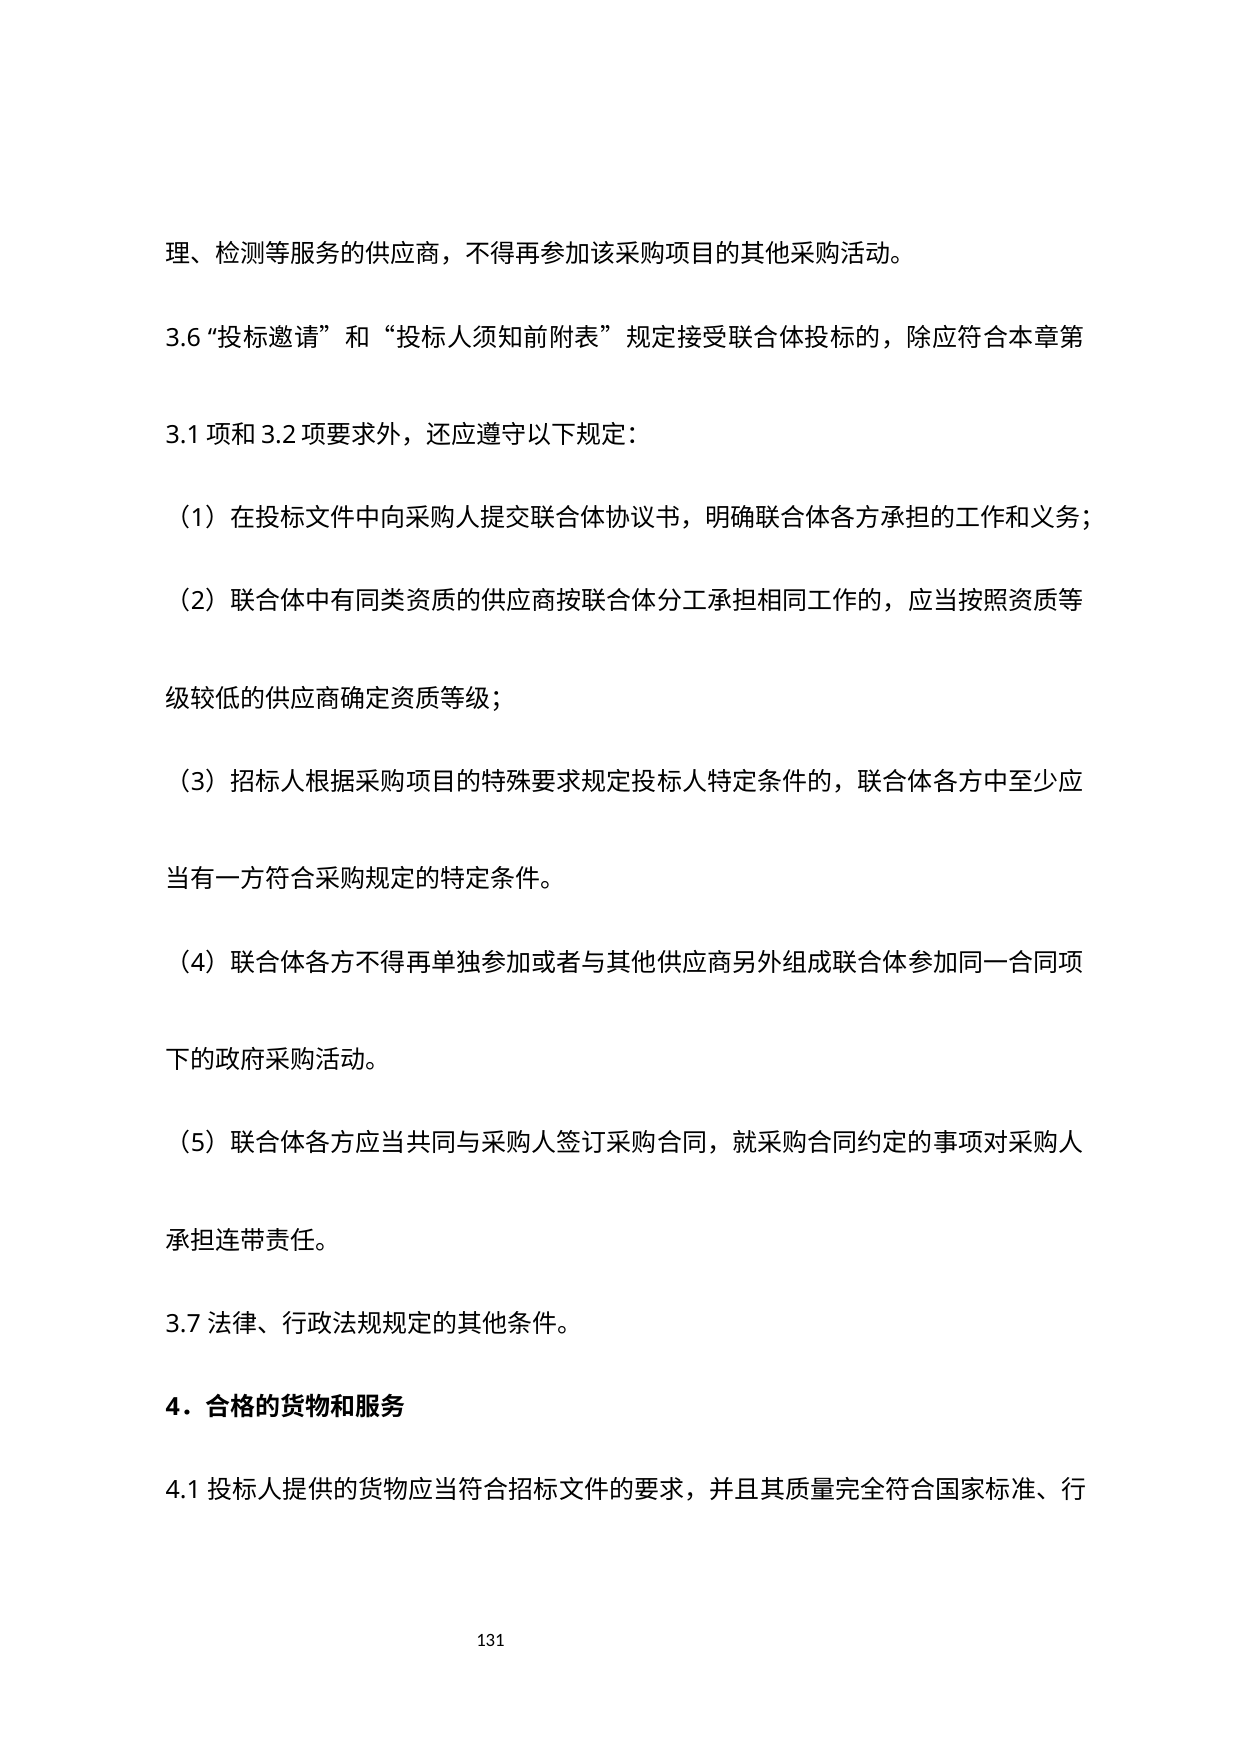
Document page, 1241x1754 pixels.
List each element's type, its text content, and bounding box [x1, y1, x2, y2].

text 4．合格的货物和服务 [165, 1372, 1087, 1437]
text 3.6 “投标邀请”和“投标人须知前附表”规定接受联合体投标的，除应符合本章第3.1项和3.2项要求外，还应遵守以下规定： [165, 303, 1087, 465]
text （5）联合体各方应当共同与采购人签订采购合同，就采购合同约定的事项对采购人承担连带责任。 [165, 1108, 1087, 1271]
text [165, 219, 1087, 284]
text （3）招标人根据采购项目的特殊要求规定投标人特定条件的，联合体各方中至少应当有一方符合采购规定的特定条件。 [165, 747, 1087, 909]
text （1）在投标文件中向采购人提交联合体协议书，明确联合体各方承担的工作和义务； [165, 483, 1087, 548]
text 3.7 法律、行政法规规定的其他条件。 [165, 1289, 1087, 1354]
text （4）联合体各方不得再单独参加或者与其他供应商另外组成联合体参加同一合同项下的政府采购活动。 [165, 928, 1087, 1090]
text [165, 1455, 1087, 1520]
text （2）联合体中有同类资质的供应商按联合体分工承担相同工作的，应当按照资质等级较低的供应商确定资质等级； [165, 566, 1087, 729]
